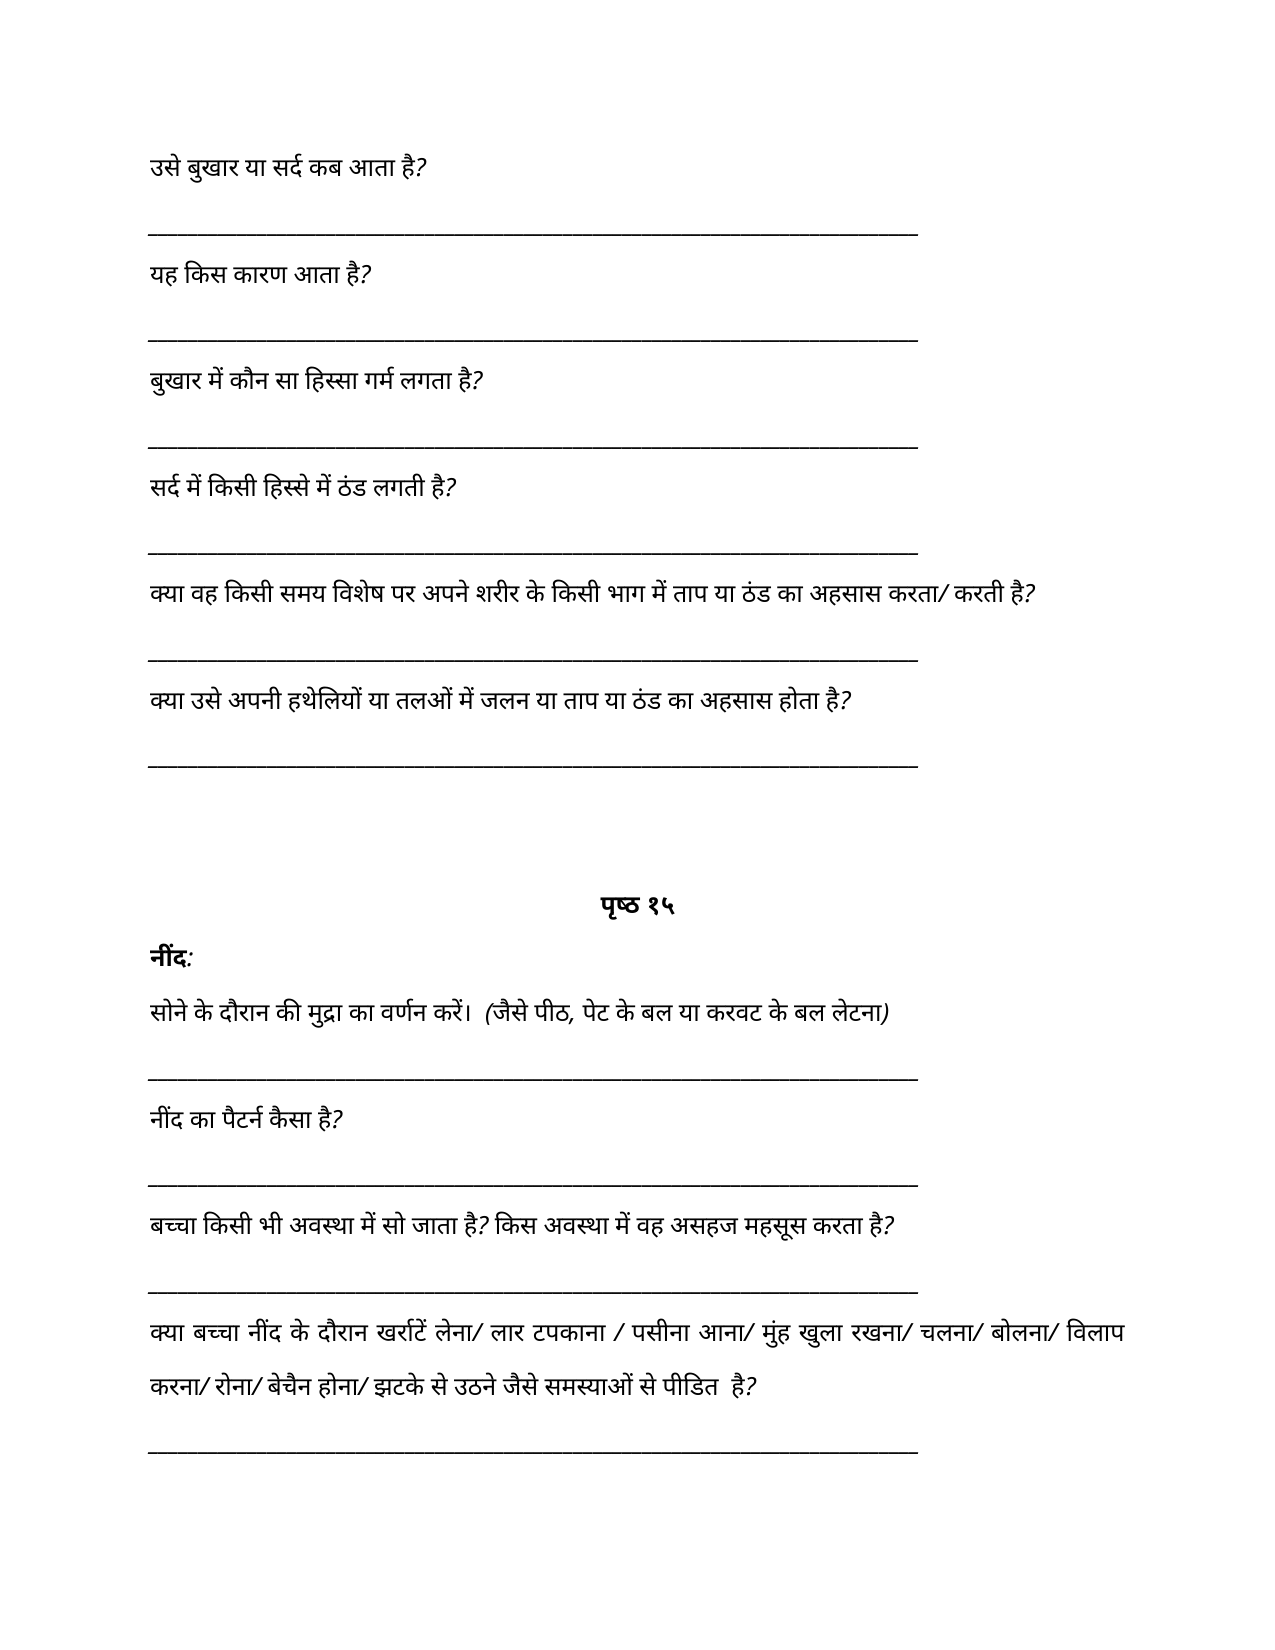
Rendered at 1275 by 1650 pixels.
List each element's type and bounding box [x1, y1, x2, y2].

table_header [139, 150, 1136, 1471]
